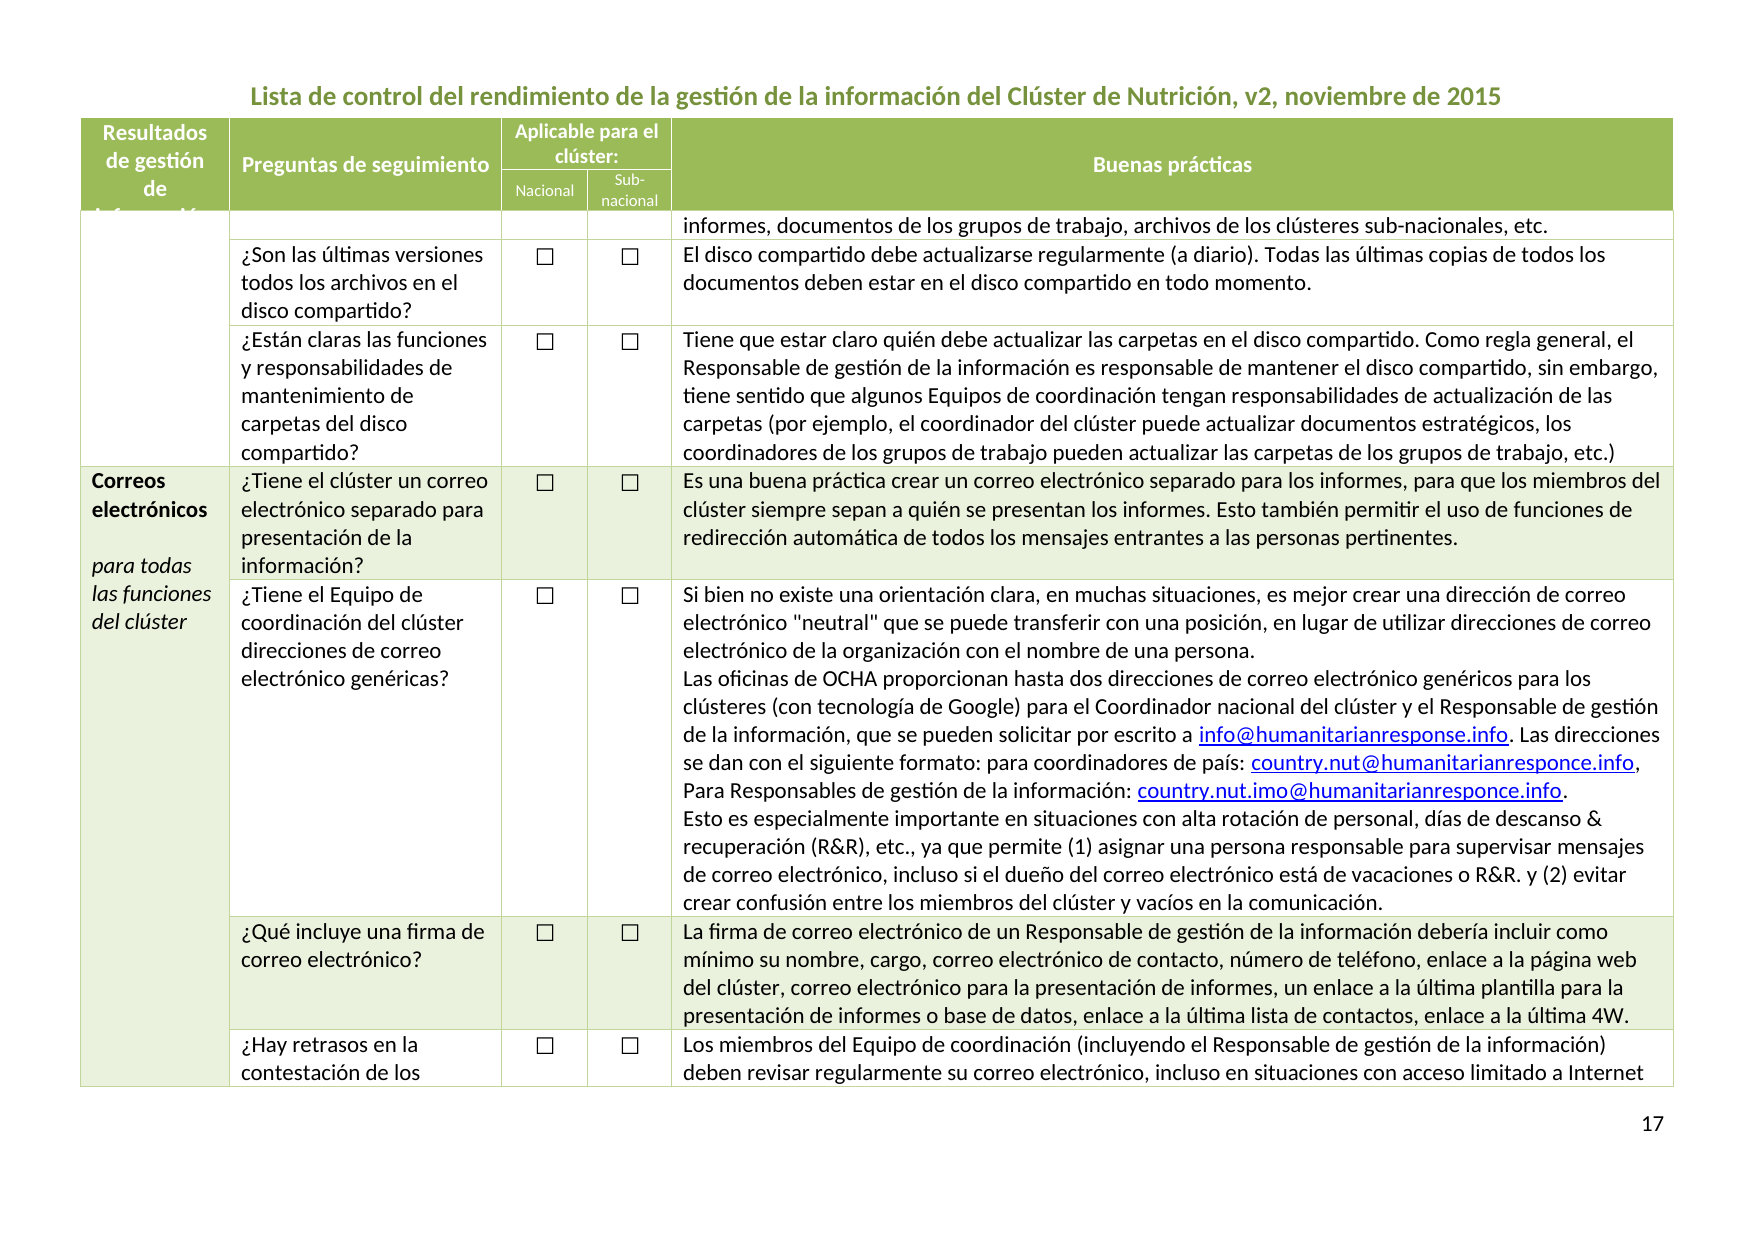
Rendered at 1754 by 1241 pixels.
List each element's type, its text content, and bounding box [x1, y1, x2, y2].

table_cell ¿Tiene el Equipo de coordinación del clúster direcciones de correo electrónico genéricas? [230, 580, 501, 916]
table_header Resultados de gestión de información / funciones [81, 118, 229, 210]
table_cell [230, 1030, 501, 1086]
table_cell ¿Son las últimas versiones todos los archivos en el disco compartido? [230, 240, 501, 324]
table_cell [230, 211, 501, 239]
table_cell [672, 211, 1673, 239]
table_cell Es una buena práctica crear un correo electrónico separado para los informes, para que los miembros del clúster siempre sepan a quién se presentan los informes. Esto también permitir el uso de funciones de redirección automática de todos los mensajes entrantes a las personas pertinentes. [672, 467, 1673, 579]
table_cell El disco compartido debe actualizarse regularmente (a diario). Todas las últimas copias de todos los documentos deben estar en el disco compartido en todo momento. [672, 240, 1673, 324]
table_cell Si bien no existe una orientación clara, en muchas situaciones, es mejor crear una dirección de correo electrónico "neutral" que se puede transferir con una posición, en lugar de utilizar direcciones de correo electrónico de la organización con el nombre de una persona. Las oficinas de OCHA proporcionan hasta dos direcciones de correo electrónico genéricos para los clústeres (con tecnología de Google) para el Coordinador nacional del clúster y el Responsable de gestión de la información, que se pueden solicitar por escrito a info@humanitarianresponse.info. Las direcciones se dan con el siguiente formato: para coordinadores de país: country.nut@humanitarianresponce.info, Para Responsables de gestión de la información: country.nut.imo@humanitarianresponce.info. Esto es especialmente importante en situaciones con alta rotación de personal, días de descanso & recuperación (R&R), etc., ya que permite (1) asignar una persona responsable para supervisar mensajes de correo electrónico, incluso si el dueño del correo electrónico está de vacaciones o R&R. y (2) evitar crear confusión entre los miembros del clúster y vacíos en la comunicación. [672, 580, 1673, 916]
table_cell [672, 1030, 1673, 1086]
table_cell Correos electrónicos para todas las funciones del clúster [81, 467, 229, 1086]
table_cell Tiene que estar claro quién debe actualizar las carpetas en el disco compartido. Como regla general, el Responsable de gestión de la información es responsable de mantener el disco compartido, sin embargo, tiene sentido que algunos Equipos de coordinación tengan responsabilidades de actualización de las carpetas (por ejemplo, el coordinador del clúster puede actualizar documentos estratégicos, los coordinadores de los grupos de trabajo pueden actualizar las carpetas de los grupos de trabajo, etc.) [672, 326, 1673, 466]
table_header Aplicable para el clúster: [502, 118, 671, 169]
table_cell La firma de correo electrónico de un Responsable de gestión de la información debería incluir como mínimo su nombre, cargo, correo electrónico de contacto, número de teléfono, enlace a la página web del clúster, correo electrónico para la presentación de informes, un enlace a la última plantilla para la presentación de informes o base de datos, enlace a la última lista de contactos, enlace a la última 4W. [672, 917, 1673, 1029]
table_cell Nacional [502, 170, 587, 210]
table_cell ¿Tiene el clúster un correo electrónico separado para presentación de la información? [230, 467, 501, 579]
table_header Buenas prácticas [672, 118, 1673, 210]
table_cell ¿Qué incluye una firma de correo electrónico? [230, 917, 501, 1029]
table_cell ¿Están claras las funciones y responsabilidades de mantenimiento de carpetas del disco compartido? [230, 326, 501, 466]
table_header Preguntas de seguimiento [230, 118, 501, 210]
table_cell Sub-nacional [588, 170, 671, 210]
